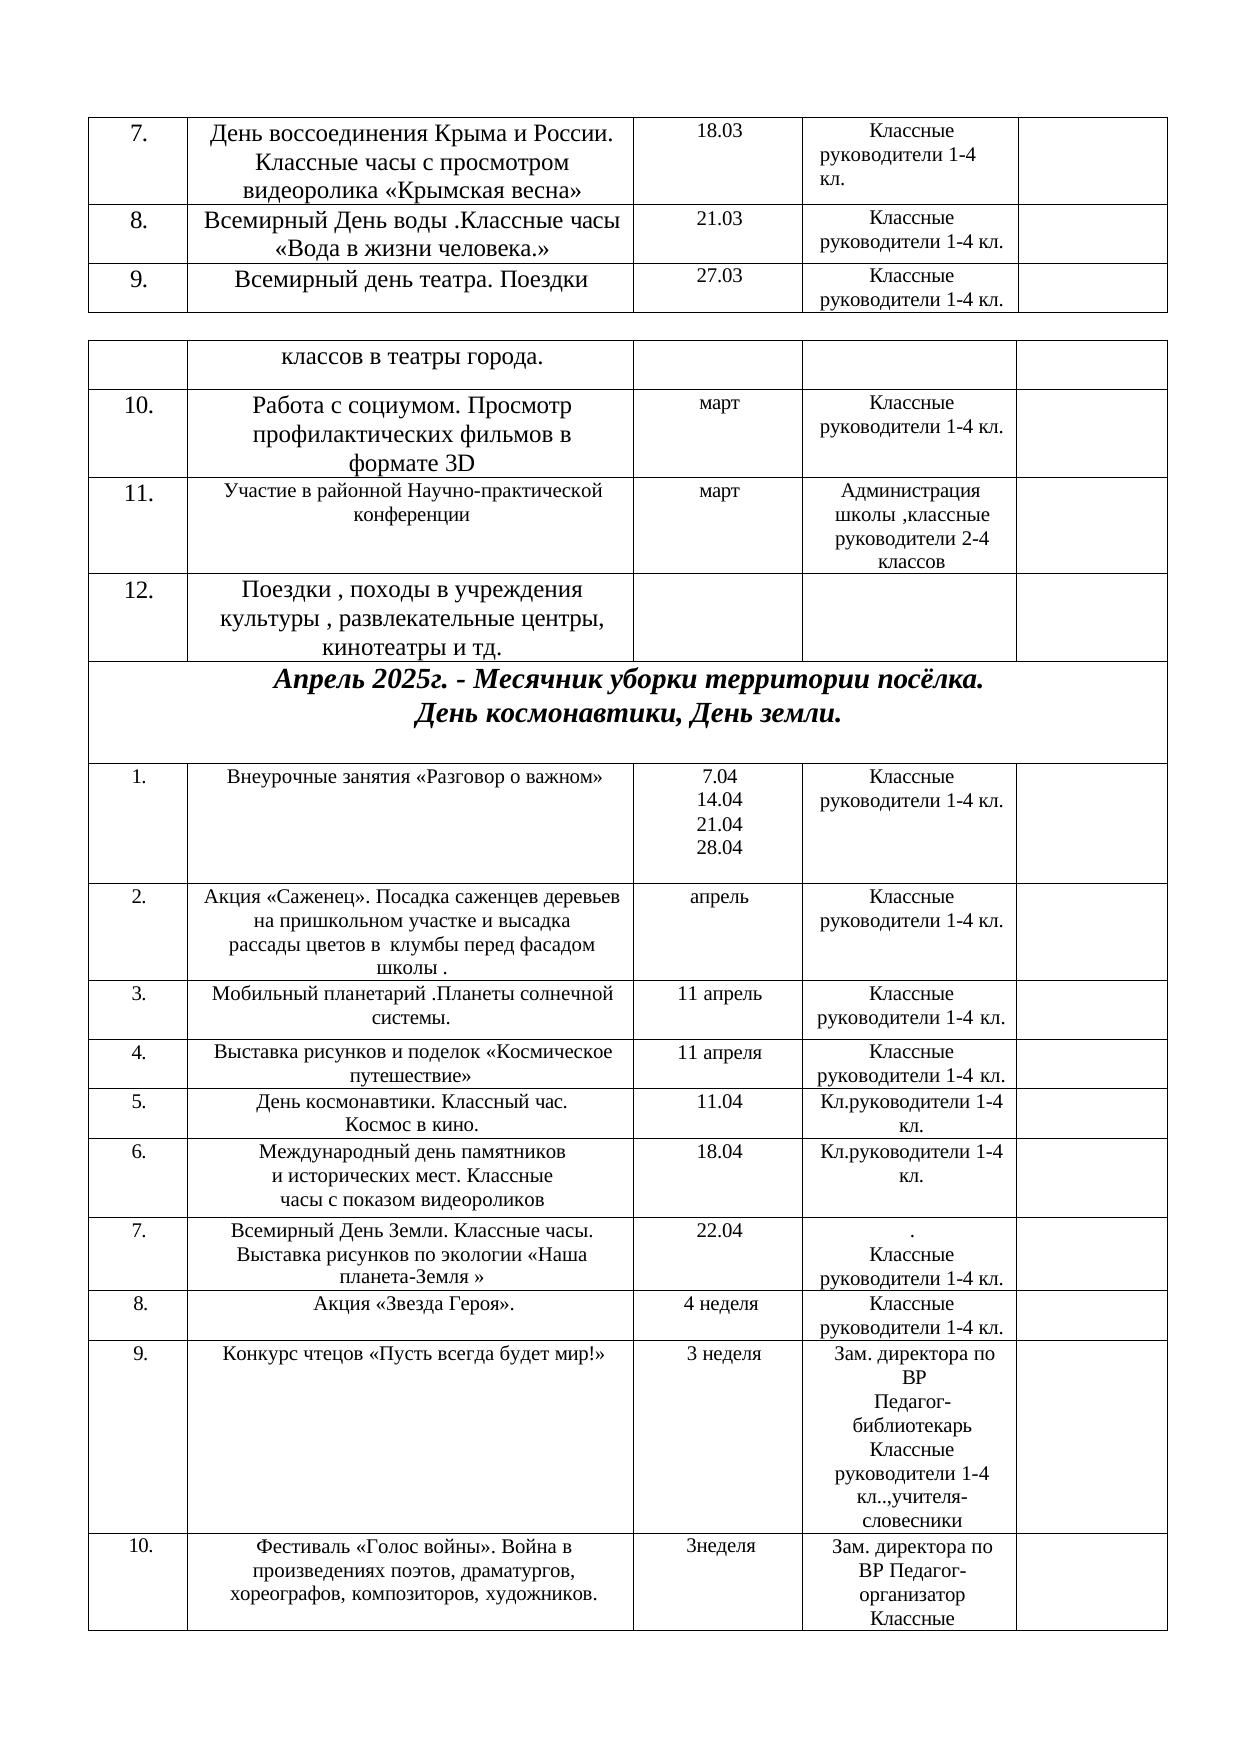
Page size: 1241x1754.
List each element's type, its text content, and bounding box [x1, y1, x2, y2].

table_cell 10. [89, 390, 187, 477]
table_cell [1017, 1341, 1167, 1532]
table_cell 6. [89, 1139, 187, 1217]
table_cell 1. [89, 764, 187, 883]
table_cell 11.04 [634, 1089, 802, 1137]
table_cell 18.03 [634, 118, 802, 204]
table_cell [1017, 764, 1167, 883]
table_cell Классные руководители 1-4 кл. [803, 1291, 1016, 1340]
table_cell Выставка рисунков и поделок «Космическое путешествие» [188, 1040, 633, 1088]
table_cell 7.04 14.04 21.04 28.04 [634, 764, 802, 883]
table_cell [1017, 884, 1167, 979]
table_cell Классные руководители 1-4 кл. [803, 981, 1016, 1039]
table_cell март [634, 478, 802, 573]
table_cell 18.04 [634, 1139, 802, 1217]
table_cell Классные руководители 1-4 кл. [803, 764, 1016, 883]
table_cell Классные руководители 1-4 кл. [803, 118, 1018, 204]
table_cell Кл.руководители 1-4 кл. [803, 1089, 1016, 1137]
table_header [1017, 341, 1167, 389]
table_cell [1017, 390, 1167, 477]
table_cell Администрация школы ,классные руководители 2-4 классов [803, 478, 1016, 573]
table_cell [1017, 574, 1167, 661]
table_cell Классные руководители 1-4 кл. [803, 205, 1018, 262]
table_cell Классные руководители 1-4 кл. [803, 390, 1016, 477]
table_cell 8. [89, 1291, 187, 1340]
table_cell [1017, 1040, 1167, 1088]
table_cell [634, 574, 802, 661]
table_cell 4. [89, 1040, 187, 1088]
table_cell 7. [89, 118, 187, 204]
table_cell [803, 1534, 1016, 1630]
table_cell Всемирный День воды .Классные часы «Вода в жизни человека.» [188, 205, 633, 262]
table_cell 3неделя [634, 1534, 802, 1630]
table_header классов в театры города. [188, 341, 633, 389]
table_cell 22.04 [634, 1218, 802, 1290]
table_cell 4 неделя [634, 1291, 802, 1340]
table_cell Мобильный планетарий .Планеты солнечной системы. [188, 981, 633, 1039]
table_cell 3 неделя [634, 1341, 802, 1532]
table_cell [1017, 1534, 1167, 1630]
table_cell 11. [89, 478, 187, 573]
table_cell 9. [89, 1341, 187, 1532]
table_cell 12. [89, 574, 187, 661]
table_cell 11 апреля [634, 1040, 802, 1088]
table_cell [1017, 478, 1167, 573]
table_cell [1019, 205, 1167, 262]
table_cell 3. [89, 981, 187, 1039]
table_cell Акция «Звезда Героя». [188, 1291, 633, 1340]
table_cell 5. [89, 1089, 187, 1137]
table_cell [1017, 981, 1167, 1039]
table_cell [1017, 1291, 1167, 1340]
table_cell март [634, 390, 802, 477]
table_cell Конкурс чтецов «Пусть всегда будет мир!» [188, 1341, 633, 1532]
table_cell Работа с социумом. Просмотр профилактических фильмов в формате 3D [188, 390, 633, 477]
table_cell Классные руководители 1-4 кл. [803, 264, 1018, 312]
table_cell Поездки , походы в учреждения культуры , развлекательные центры, кинотеатры и тд. [188, 574, 633, 661]
table_cell [803, 574, 1016, 661]
table_cell Всемирный день театра. Поездки [188, 264, 633, 312]
table_cell 21.03 [634, 205, 802, 262]
table_cell Апрель 2025г. - Месячник уборки территории посёлка. День космонавтики, День земли. [89, 662, 1167, 763]
table_cell 2. [89, 884, 187, 979]
table_cell Классные руководители 1-4 кл. [803, 884, 1016, 979]
table_cell 7. [89, 1218, 187, 1290]
table_cell Всемирный День Земли. Классные часы. Выставка рисунков по экологии «Наша планета-Земля » [188, 1218, 633, 1290]
table_cell [1017, 1139, 1167, 1217]
table_cell Кл.руководители 1-4 кл. [803, 1139, 1016, 1217]
table_cell . Классные руководители 1-4 кл. [803, 1218, 1016, 1290]
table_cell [188, 1534, 633, 1630]
table_cell 11 апрель [634, 981, 802, 1039]
table_cell [1019, 264, 1167, 312]
table_header [89, 341, 187, 389]
table_cell Внеурочные занятия «Разговор о важном» [188, 764, 633, 883]
table_cell Акция «Саженец». Посадка саженцев деревьев на пришкольном участке и высадка рассады цветов в клумбы перед фасадом школы . [188, 884, 633, 979]
table_cell Классные руководители 1-4 кл. [803, 1040, 1016, 1088]
table_cell Участие в районной Научно-практической конференции [188, 478, 633, 573]
table_cell [1019, 118, 1167, 204]
table_cell Международный день памятников и исторических мест. Классные часы с показом видеороликов [188, 1139, 633, 1217]
table_header [803, 341, 1016, 389]
table_cell День космонавтики. Классный час. Космос в кино. [188, 1089, 633, 1137]
table_cell 8. [89, 205, 187, 262]
table_cell 10. [89, 1534, 187, 1630]
table_header [634, 341, 802, 389]
table_cell [1017, 1218, 1167, 1290]
table_cell День воссоединения Крыма и России. Классные часы с просмотром видеоролика «Крымская весна» [188, 118, 633, 204]
table_cell [1017, 1089, 1167, 1137]
table_cell 27.03 [634, 264, 802, 312]
table_cell 9. [89, 264, 187, 312]
table_cell апрель [634, 884, 802, 979]
table_cell Зам. директора по ВР Педагог- библиотекарь Классные руководители 1-4 кл..,учителя- словесники [803, 1341, 1016, 1532]
